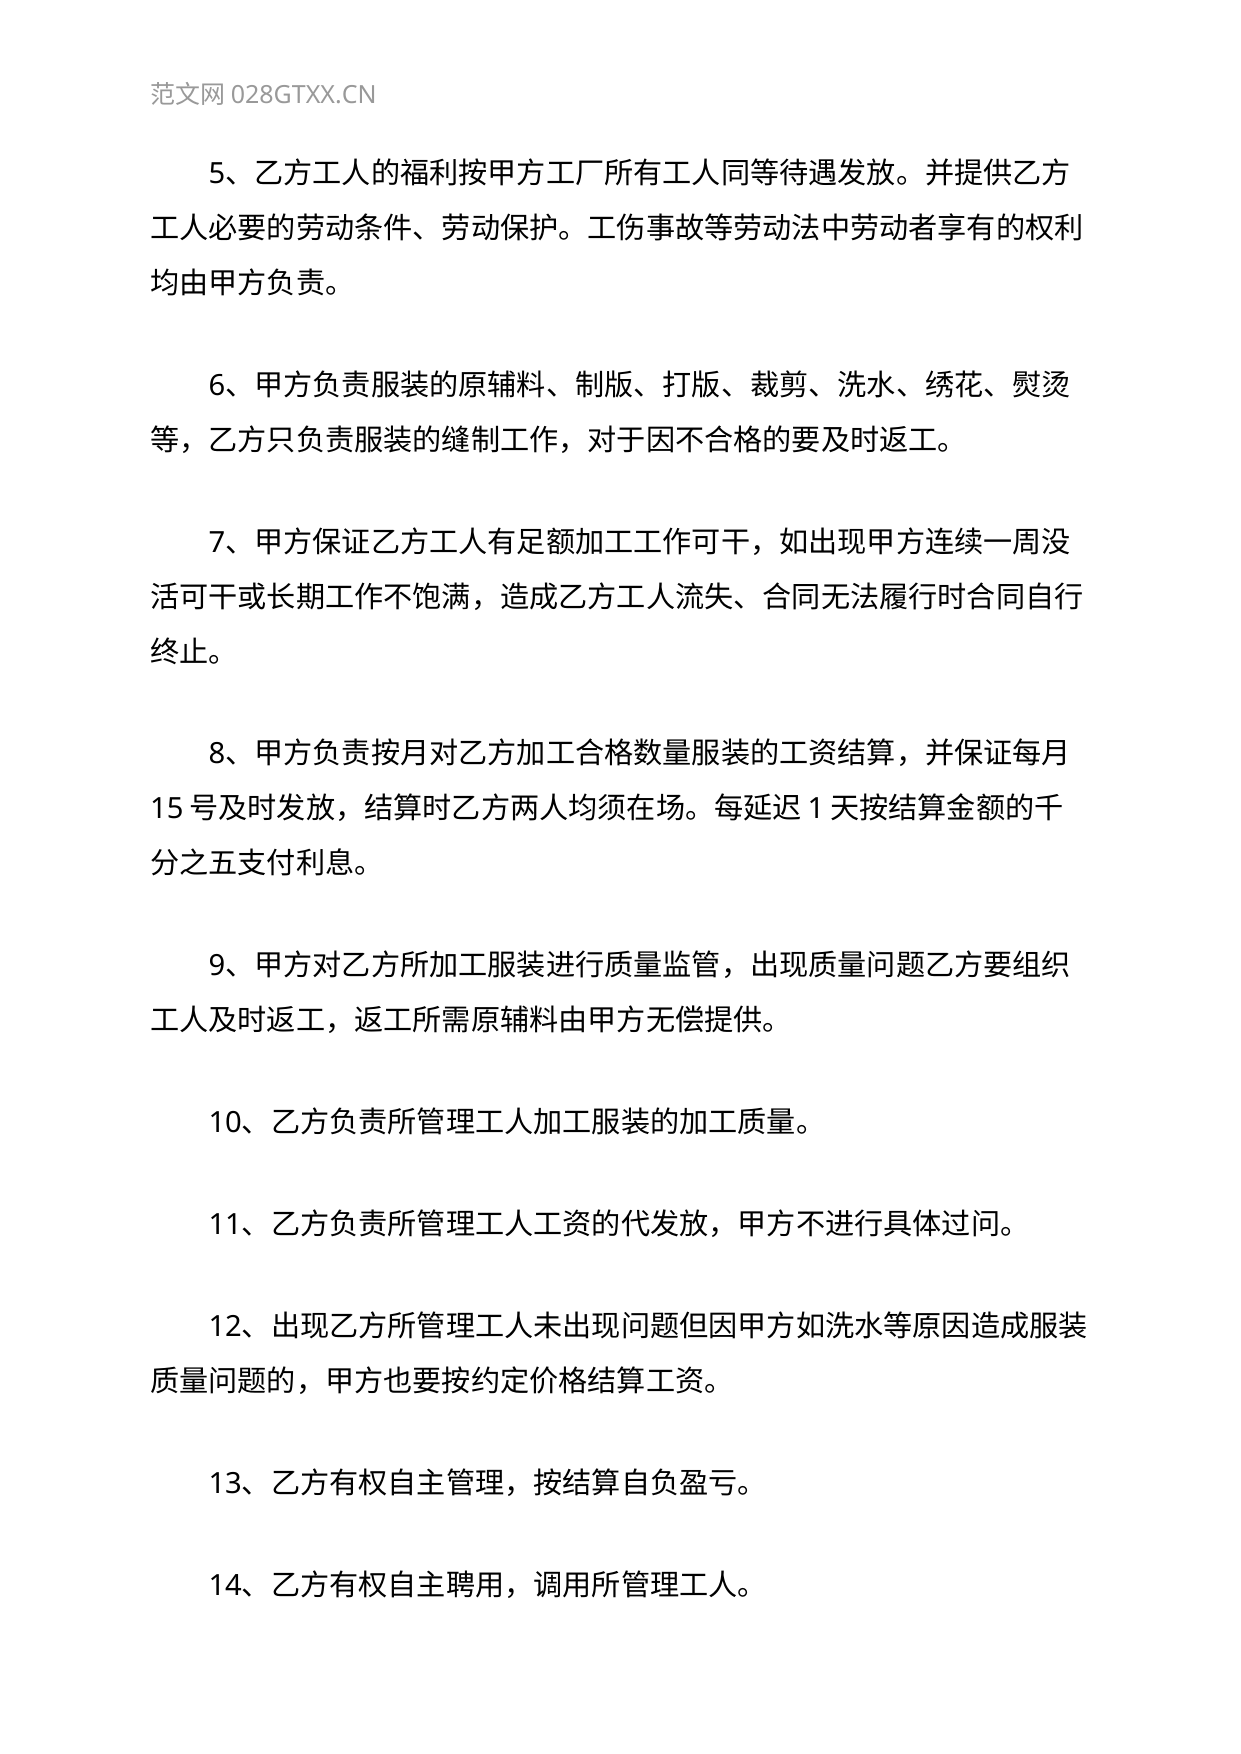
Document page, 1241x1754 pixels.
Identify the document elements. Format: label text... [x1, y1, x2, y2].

text 10、乙方负责所管理工人加工服装的加工质量。 [150, 1099, 1090, 1141]
text 11、乙方负责所管理工人工资的代发放，甲方不进行具体过问。 [150, 1201, 1090, 1243]
text 14、乙方有权自主聘用，调用所管理工人。 [150, 1561, 1090, 1604]
text 13、乙方有权自主管理，按结算自负盈亏。 [150, 1459, 1090, 1502]
text 7、甲方保证乙方工人有足额加工工作可干，如出现甲方连续一周没活可干或长期工作不饱满，造成乙方工人流失、合同无法履行时合同自行终止。 [150, 518, 1090, 671]
text 12、出现乙方所管理工人未出现问题但因甲方如洗水等原因造成服装质量问题的，甲方也要按约定价格结算工资。 [150, 1303, 1090, 1400]
text 6、甲方负责服装的原辅料、制版、打版、裁剪、洗水、绣花、熨烫等，乙方只负责服装的缝制工作，对于因不合格的要及时返工。 [150, 362, 1090, 459]
text 8、甲方负责按月对乙方加工合格数量服装的工资结算，并保证每月15号及时发放，结算时乙方两人均须在场。每延迟1天按结算金额的千分之五支付利息。 [150, 730, 1090, 882]
text 9、甲方对乙方所加工服装进行质量监管，出现质量问题乙方要组织工人及时返工，返工所需原辅料由甲方无偿提供。 [150, 942, 1090, 1039]
text 5、乙方工人的福利按甲方工厂所有工人同等待遇发放。并提供乙方工人必要的劳动条件、劳动保护。工伤事故等劳动法中劳动者享有的权利均由甲方负责。 [150, 150, 1090, 302]
